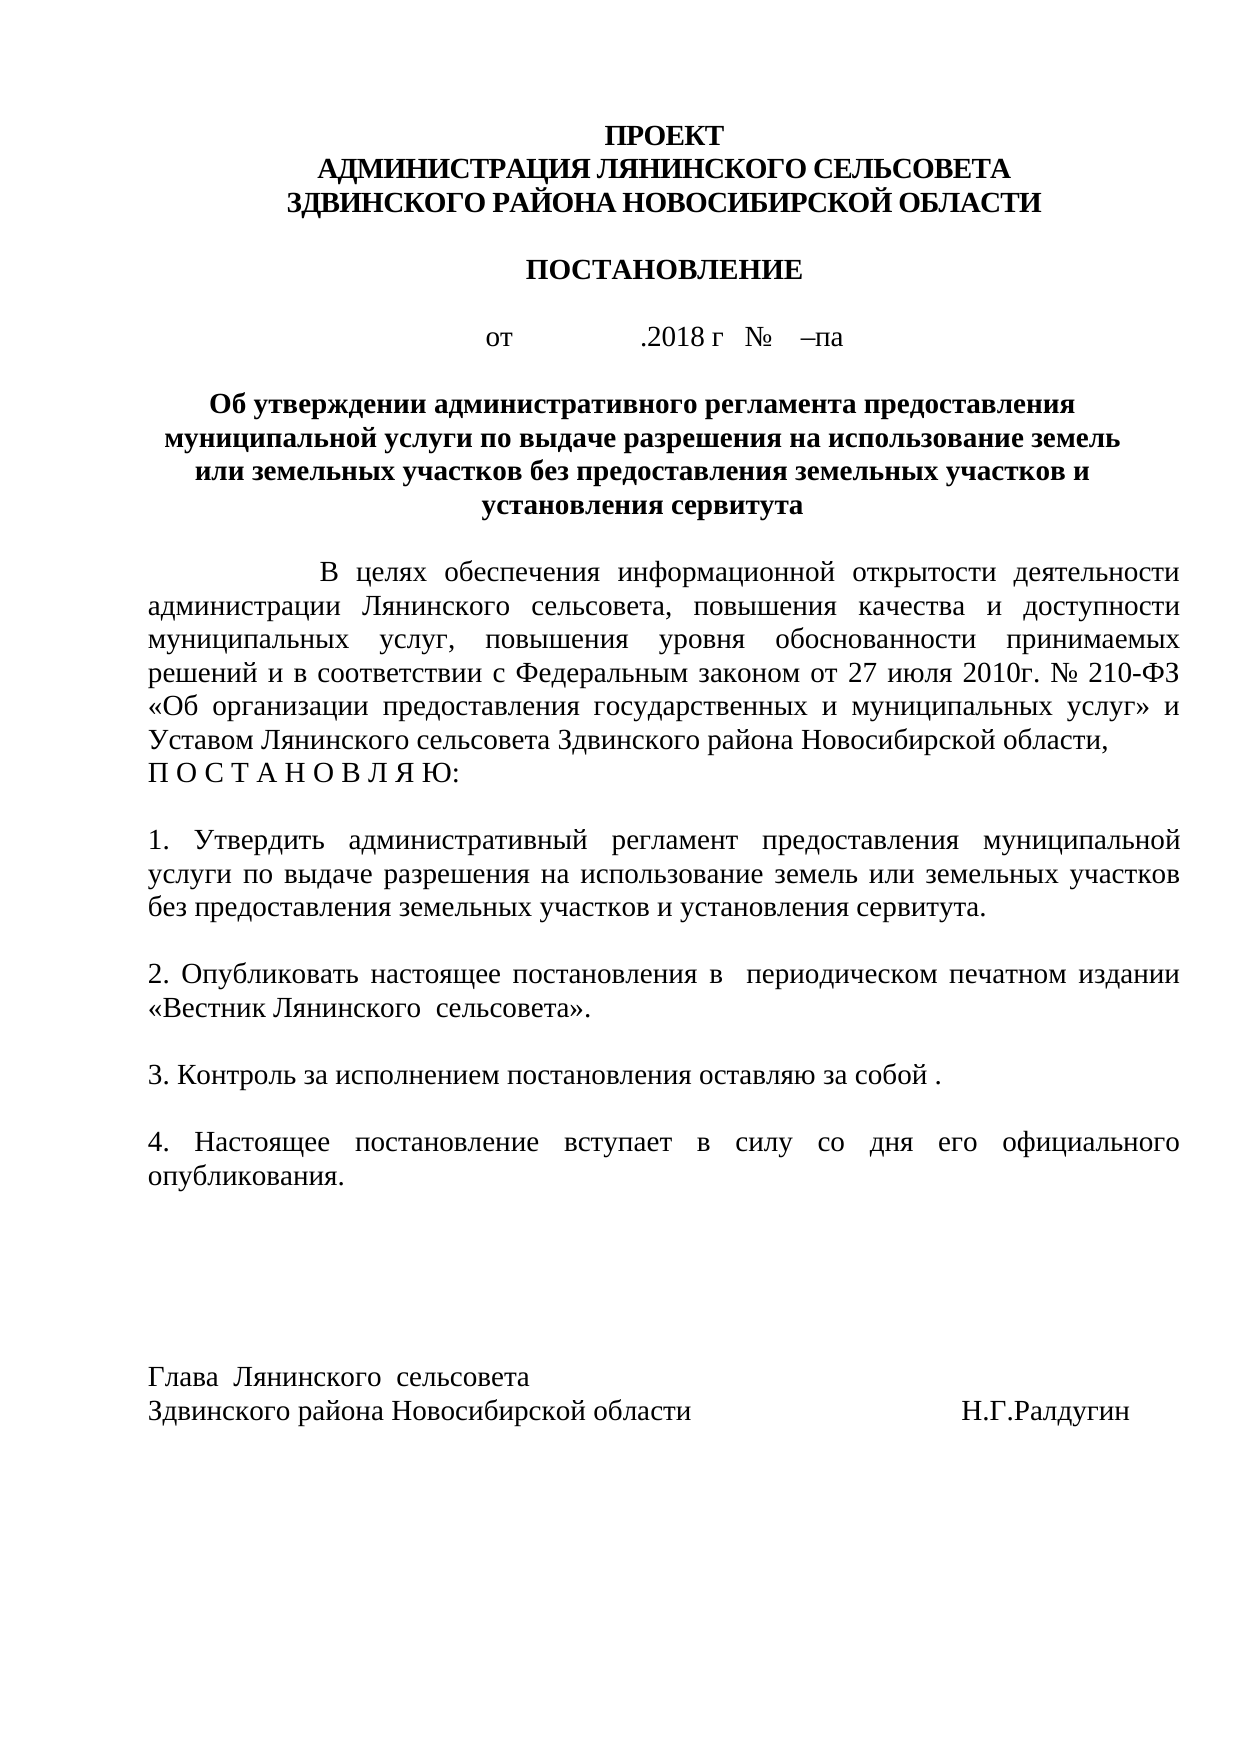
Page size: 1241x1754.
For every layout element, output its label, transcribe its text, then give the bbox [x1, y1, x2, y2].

text 4. Настоящее постановление вступает в силу со дня его официального опубликования. [148, 1124, 1181, 1191]
text ПРОЕКТ [148, 118, 1181, 152]
text Здвинского района Новосибирской области Н.Г.Ралдугин [148, 1393, 1181, 1426]
text Об утверждении административного регламента предоставления муниципальной услуги по выдаче разрешения на использование земель или земельных участков без предоставления земельных участков и установления сервитута [148, 386, 1137, 521]
text ПОСТАНОВЛЕНИЕ [148, 252, 1181, 286]
text 2. Опубликовать настоящее постановления в периодическом печатном издании «Вестник Лянинского сельсовета». [148, 923, 1181, 1024]
text ЗДВИНСКОГО РАЙОНА НОВОСИБИРСКОЙ ОБЛАСТИ [148, 185, 1181, 219]
text 3. Контроль за исполнением постановления оставляю за собой . [148, 1057, 1181, 1091]
text Глава Лянинского сельсовета [148, 1326, 1181, 1393]
text АДМИНИСТРАЦИЯ ЛЯНИНСКОГО СЕЛЬСОВЕТА [148, 152, 1181, 185]
text 1. Утвердить административный регламент предоставления муниципальной услуги по выдаче разрешения на использование земель или земельных участков без предоставления земельных участков и установления сервитута. [148, 822, 1181, 923]
text В целях обеспечения информационной открытости деятельности администрации Лянинского сельсовета, повышения качества и доступности муниципальных услуг, повышения уровня обоснованности принимаемых решений и в соответствии с Федеральным законом от 27 июля 2010г. № 210-ФЗ «Об организации предоставления государственных и муниципальных услуг» и Уставом Лянинского сельсовета Здвинского района Новосибирской области, [148, 554, 1181, 755]
text от .2018 г № –па [148, 319, 1181, 353]
text П О С Т А Н О В Л Я Ю: [148, 755, 1181, 789]
